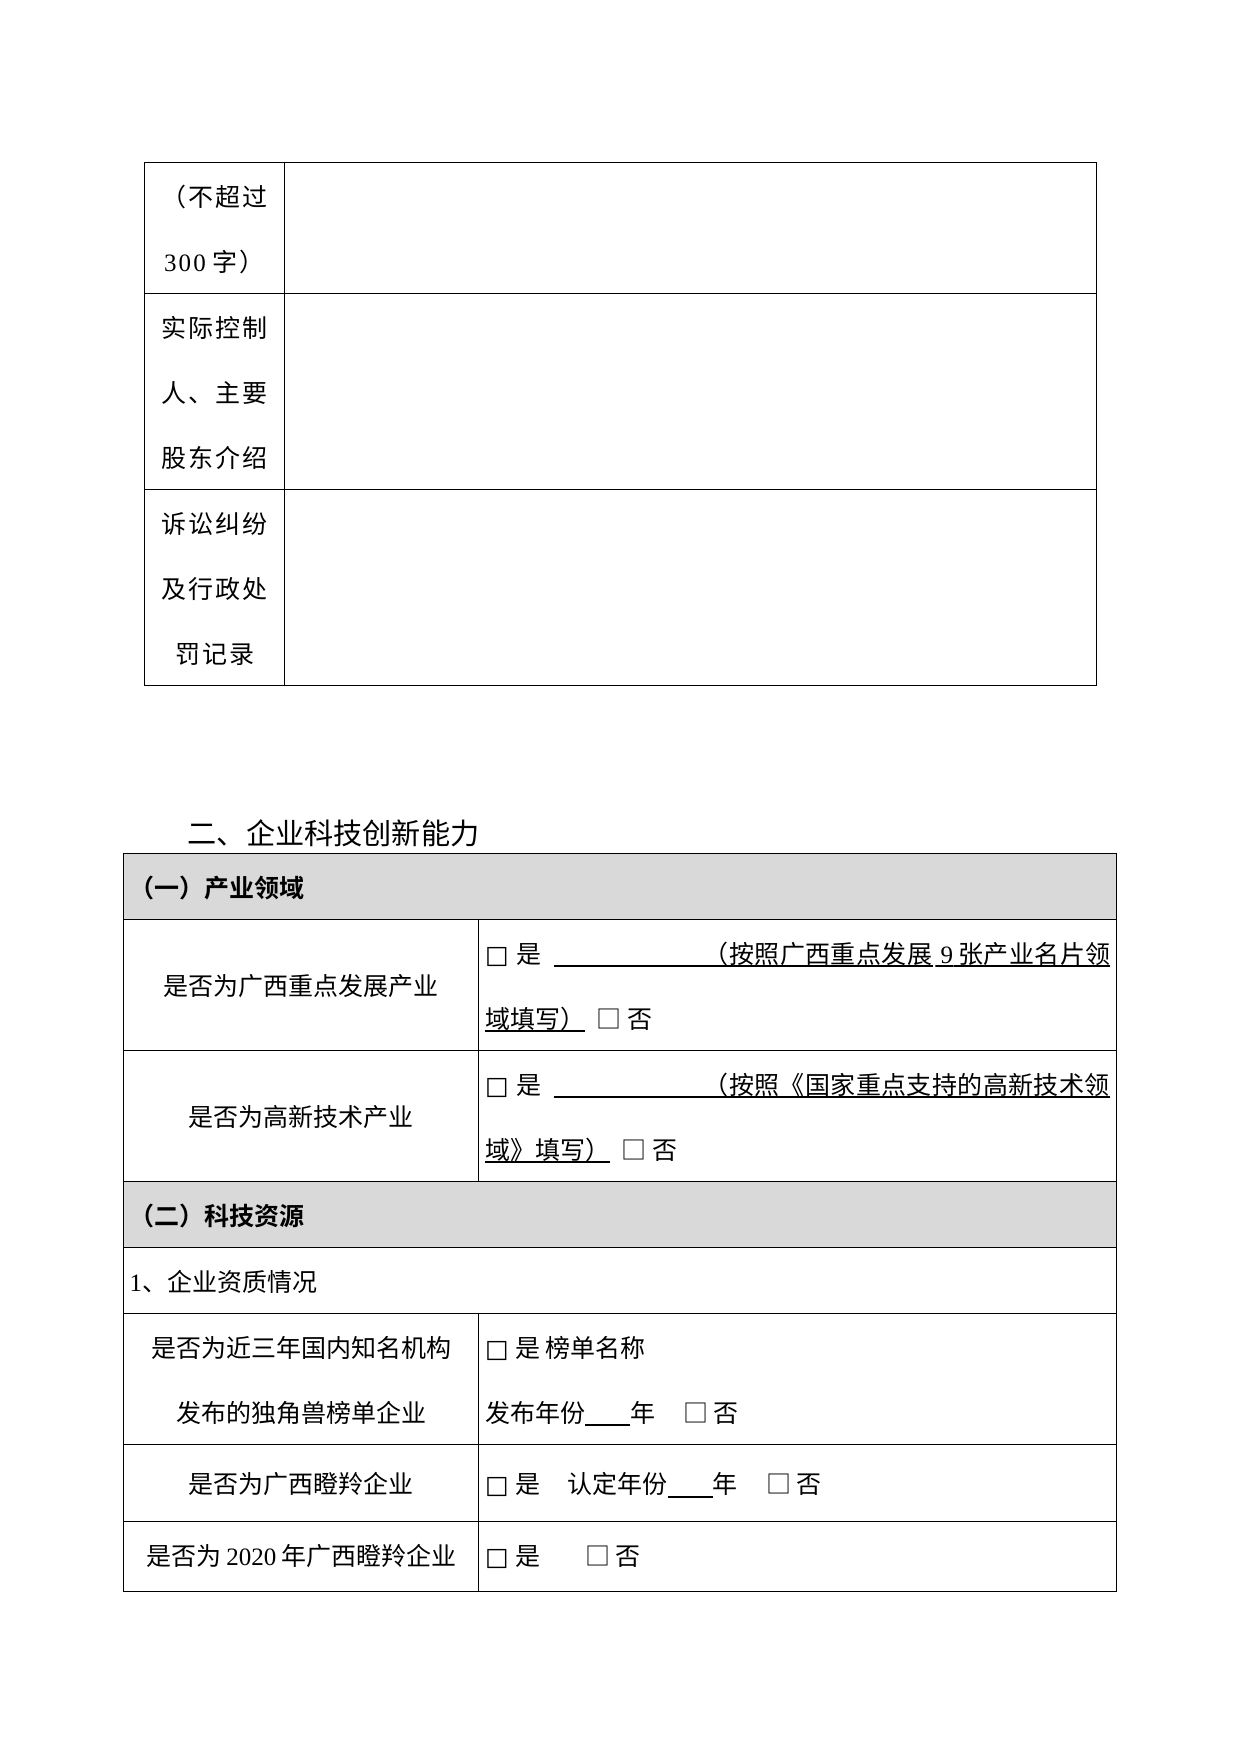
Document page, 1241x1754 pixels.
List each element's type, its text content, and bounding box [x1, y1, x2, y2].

text 二、企业科技创新能力 [187, 811, 1053, 853]
table_cell 是否为高新技术产业 [124, 1051, 478, 1181]
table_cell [124, 1522, 478, 1591]
table_cell 是否为近三年国内知名机构 发布的独角兽榜单企业 [124, 1314, 478, 1444]
table_cell [285, 490, 1096, 685]
table_cell 诉讼纠纷及行政处罚记录 [145, 490, 284, 685]
table_cell 实际控制人、主要股东介绍 [145, 294, 284, 489]
table_cell 是否为广西瞪羚企业 [124, 1445, 478, 1521]
table_cell □ 是 （按照广西重点发展9张产业名片领域填写） □ 否 [479, 920, 1116, 1050]
table_cell 1、企业资质情况 [124, 1248, 1116, 1313]
table_cell [285, 163, 1096, 293]
table_cell □ 是 □ 否 [479, 1522, 1116, 1591]
table_cell （二）科技资源 [124, 1182, 1116, 1247]
table_cell □ 是 认定年份 年 □ 否 [479, 1445, 1116, 1521]
table_cell □ 是 榜单名称 发布年份 年 □ 否 [479, 1314, 1116, 1444]
table_cell 企业简介（不超过300字） [145, 163, 284, 293]
table_cell □ 是 （按照《国家重点支持的高新技术领域》填写） □ 否 [479, 1051, 1116, 1181]
table_header （一）产业领域 [124, 854, 1116, 919]
table_cell [285, 294, 1096, 489]
table_cell 是否为广西重点发展产业 [124, 920, 478, 1050]
